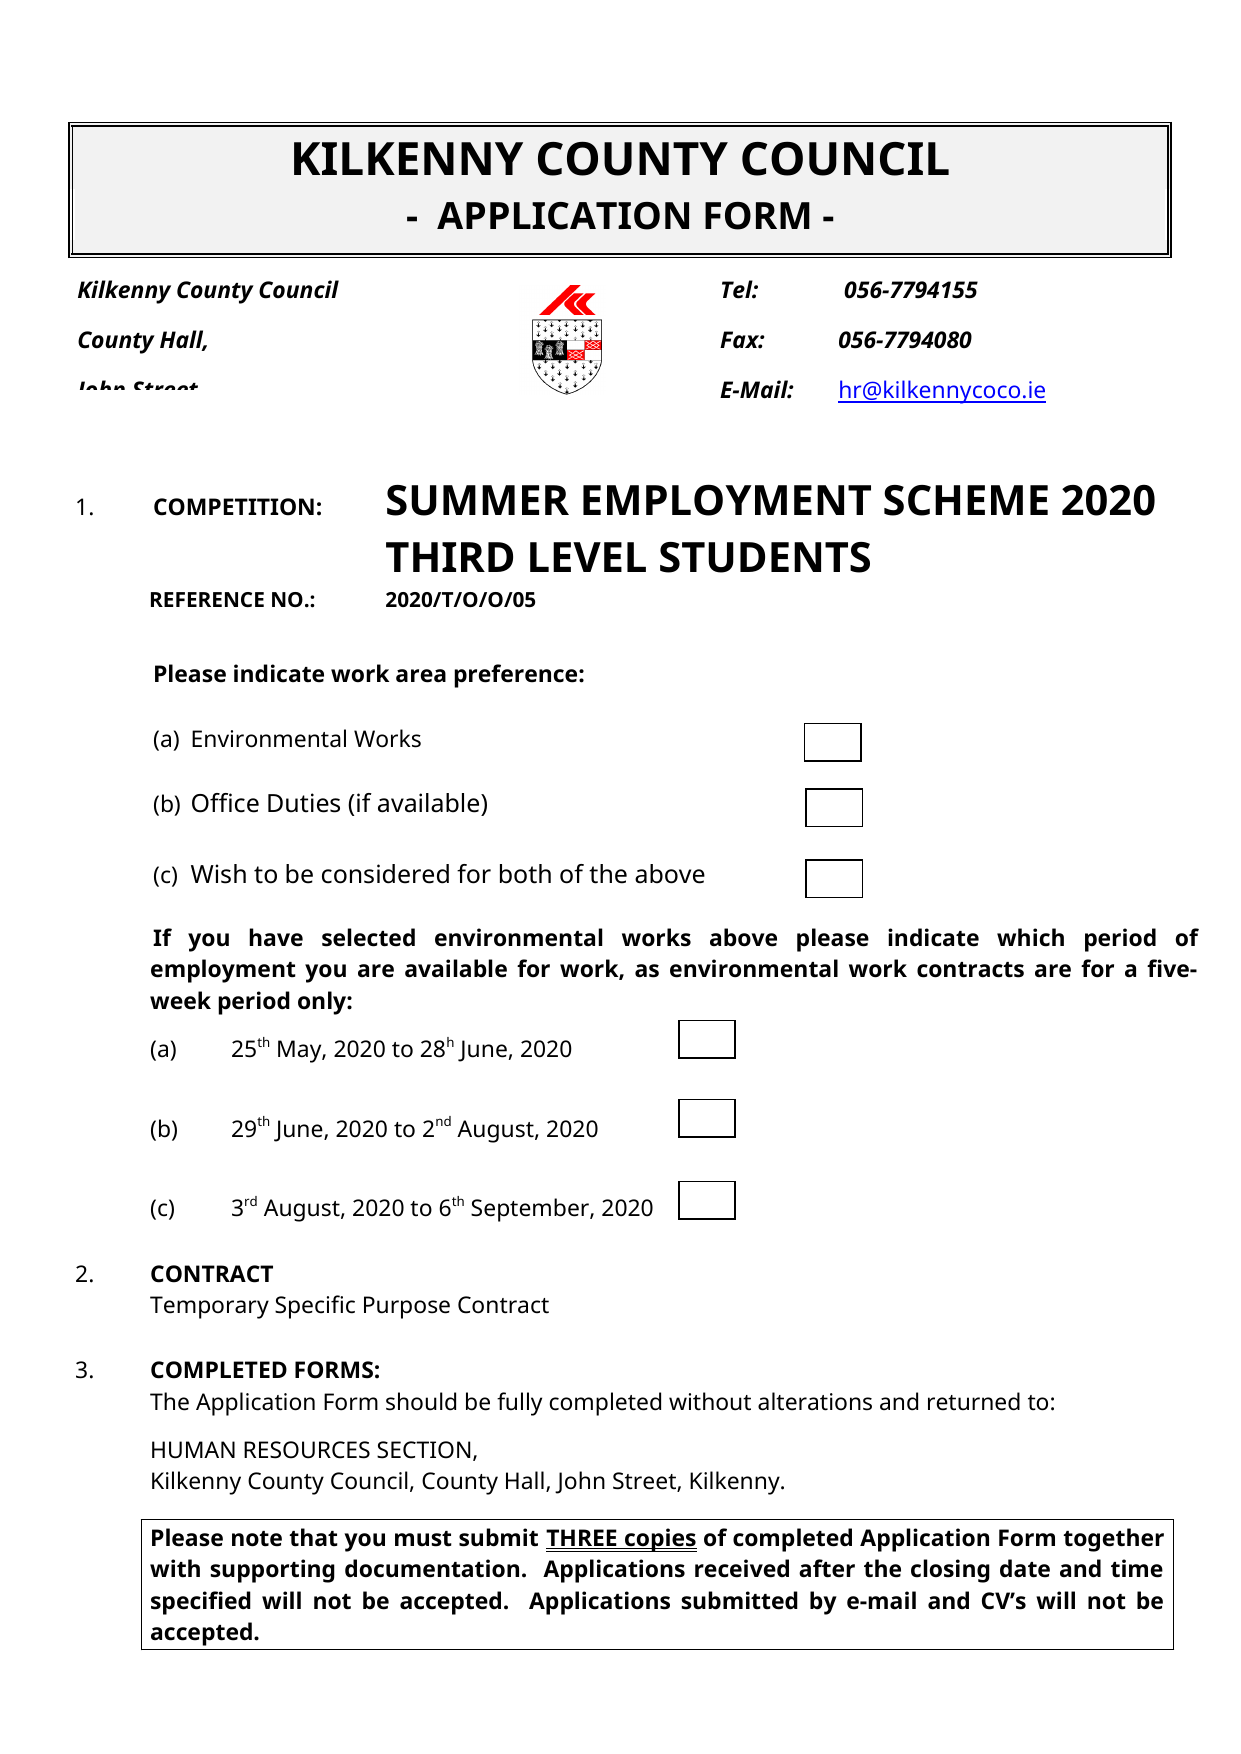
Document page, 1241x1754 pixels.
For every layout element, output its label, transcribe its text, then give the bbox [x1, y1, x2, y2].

text 3. COMPLETED FORMS: [75, 1354, 1199, 1386]
list Wish to be considered for both of the above [153, 857, 1199, 891]
list 29th June, 2020 to 2nd August, 2020 [150, 1113, 1165, 1144]
text KILKENNY COUNTY COUNCIL [73, 127, 1167, 189]
text Kilkenny County Council, County Hall, John Street, Kilkenny. [150, 1465, 1199, 1496]
text Please note that you must submit THREE copies of completed Application Form together with supporting documentation. Applications received after the closing date and time specified will not be accepted. Applications submitted by e-mail and CV’s will not be accepted. [142, 1520, 1173, 1649]
text Please indicate work area preference: [150, 658, 1199, 689]
text THIRD LEVEL STUDENTS [75, 528, 1209, 585]
list 25th May, 2020 to 28h June, 2020 [150, 1033, 1165, 1064]
list Office Duties (if available) [153, 786, 1199, 820]
text (c) 3rd August, 2020 to 6th September, 2020 [150, 1192, 1165, 1223]
text HUMAN RESOURCES SECTION, [150, 1434, 1199, 1465]
list Environmental Works [153, 721, 1199, 755]
text REFERENCE NO.: 2020/T/O/O/05 [149, 585, 1165, 613]
text If you have selected environmental works above please indicate which period of employment you are available for work, as environmental work contracts are for a five-week period only: [150, 922, 1199, 1016]
text - APPLICATION FORM - [75, 189, 1165, 235]
text Temporary Specific Purpose Contract [150, 1289, 1199, 1320]
text 1. COMPETITION: SUMMER EMPLOYMENT SCHEME 2020 [75, 471, 1209, 528]
text 2. CONTRACT [75, 1258, 1199, 1289]
text The Application Form should be fully completed without alterations and returned to: [150, 1386, 1199, 1417]
